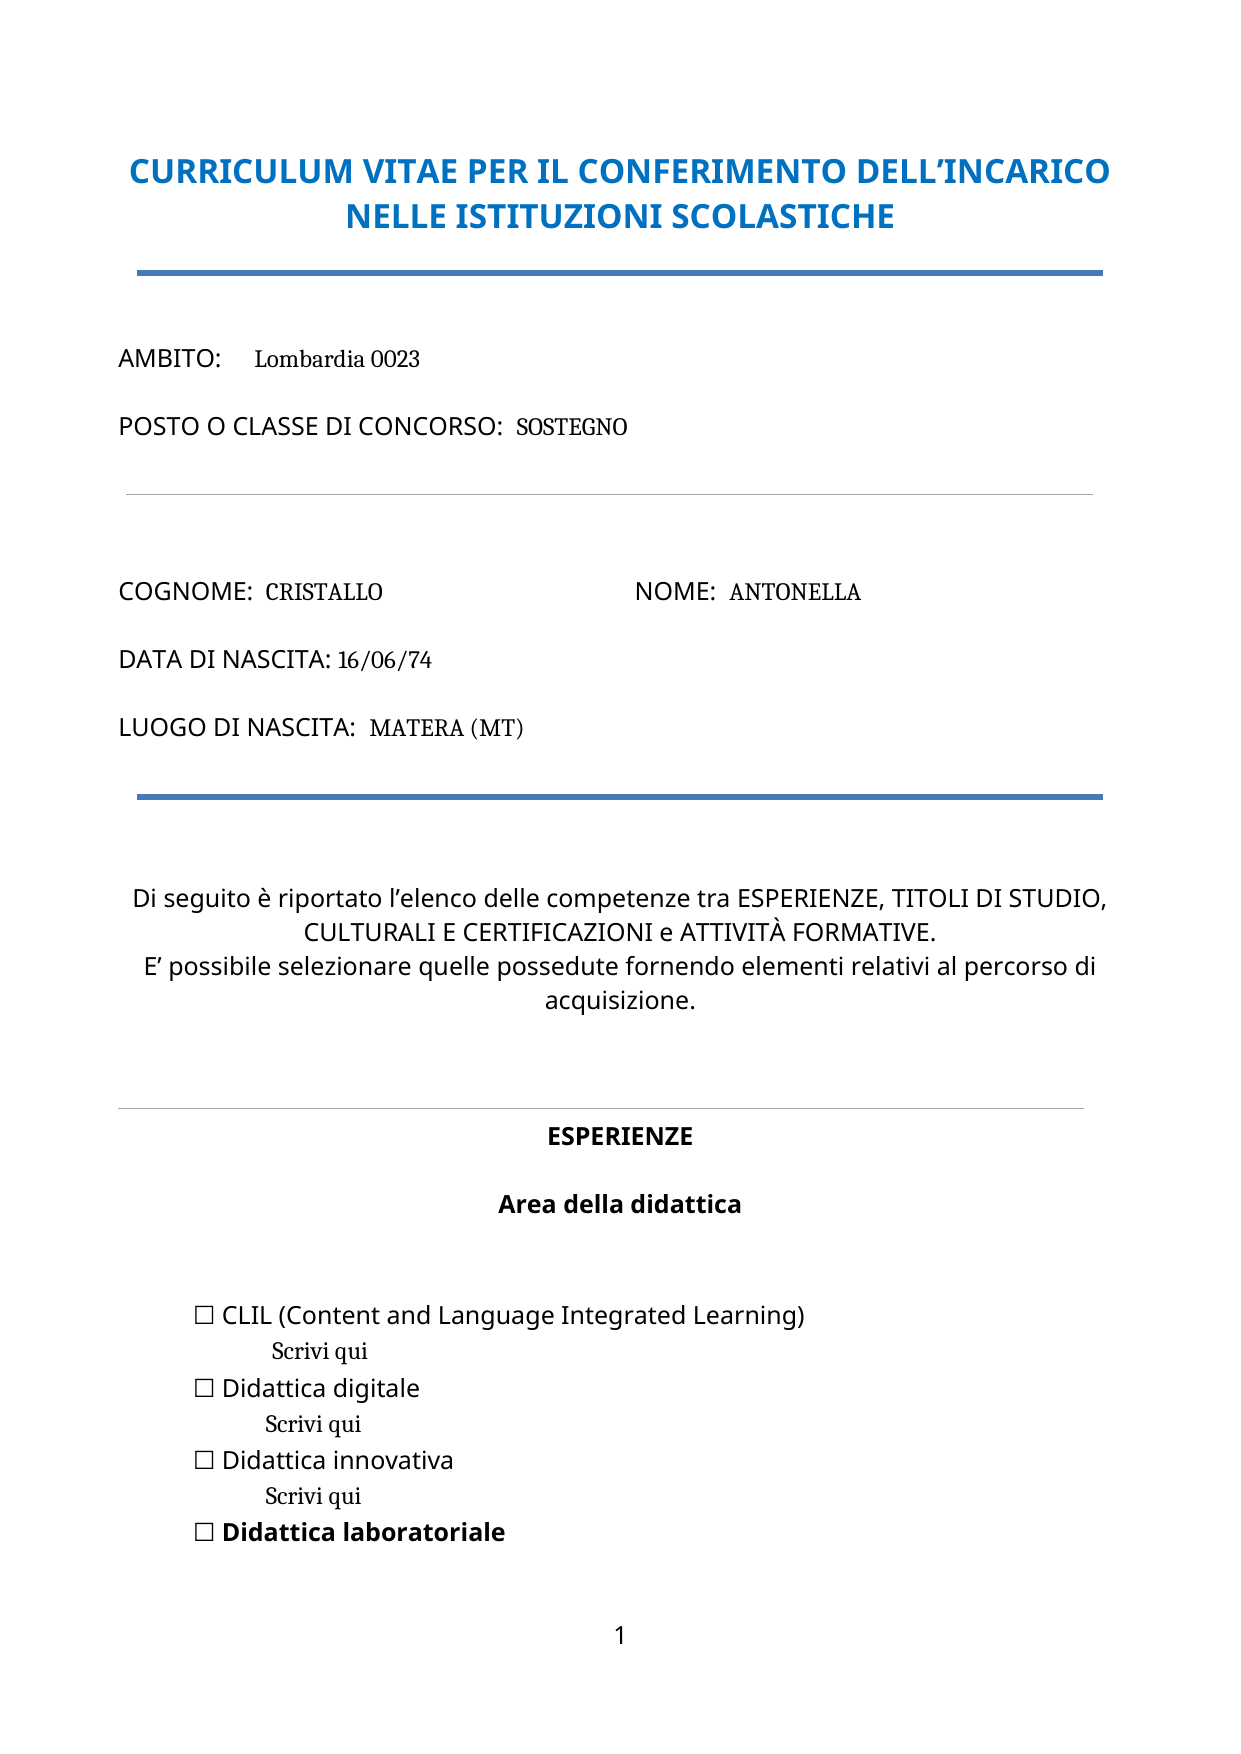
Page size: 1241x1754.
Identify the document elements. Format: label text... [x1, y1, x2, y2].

text DATA DI NASCITA: [118, 642, 1122, 676]
text CURRICULUM VITAE PER IL CONFERIMENTO DELL’INCARICO NELLE ISTITUZIONI SCOLASTICHE [118, 148, 1122, 238]
text LUOGO DI NASCITA: [118, 710, 1122, 744]
text POSTO O CLASSE DI CONCORSO: [118, 409, 1122, 443]
text AMBITO: [118, 341, 1122, 375]
text Di seguito è riportato l’elenco delle competenze tra ESPERIENZE, TITOLI DI STUDIO, CULTURALI E CERTIFICAZIONI e ATTIVITÀ FORMATIVE. [118, 880, 1122, 948]
text ESPERIENZE [118, 1119, 1122, 1153]
text E’ possibile selezionare quelle possedute fornendo elementi relativi al percorso di acquisizione. [118, 948, 1122, 1017]
text Didattica innovativa [193, 1443, 1122, 1477]
text COGNOME: NOME: [118, 574, 1122, 608]
text Didattica digitale [193, 1370, 1122, 1404]
text CLIL (Content and Language Integrated Learning) [193, 1297, 1122, 1331]
text Area della didattica [118, 1187, 1122, 1254]
text Didattica laboratoriale [193, 1515, 1122, 1549]
